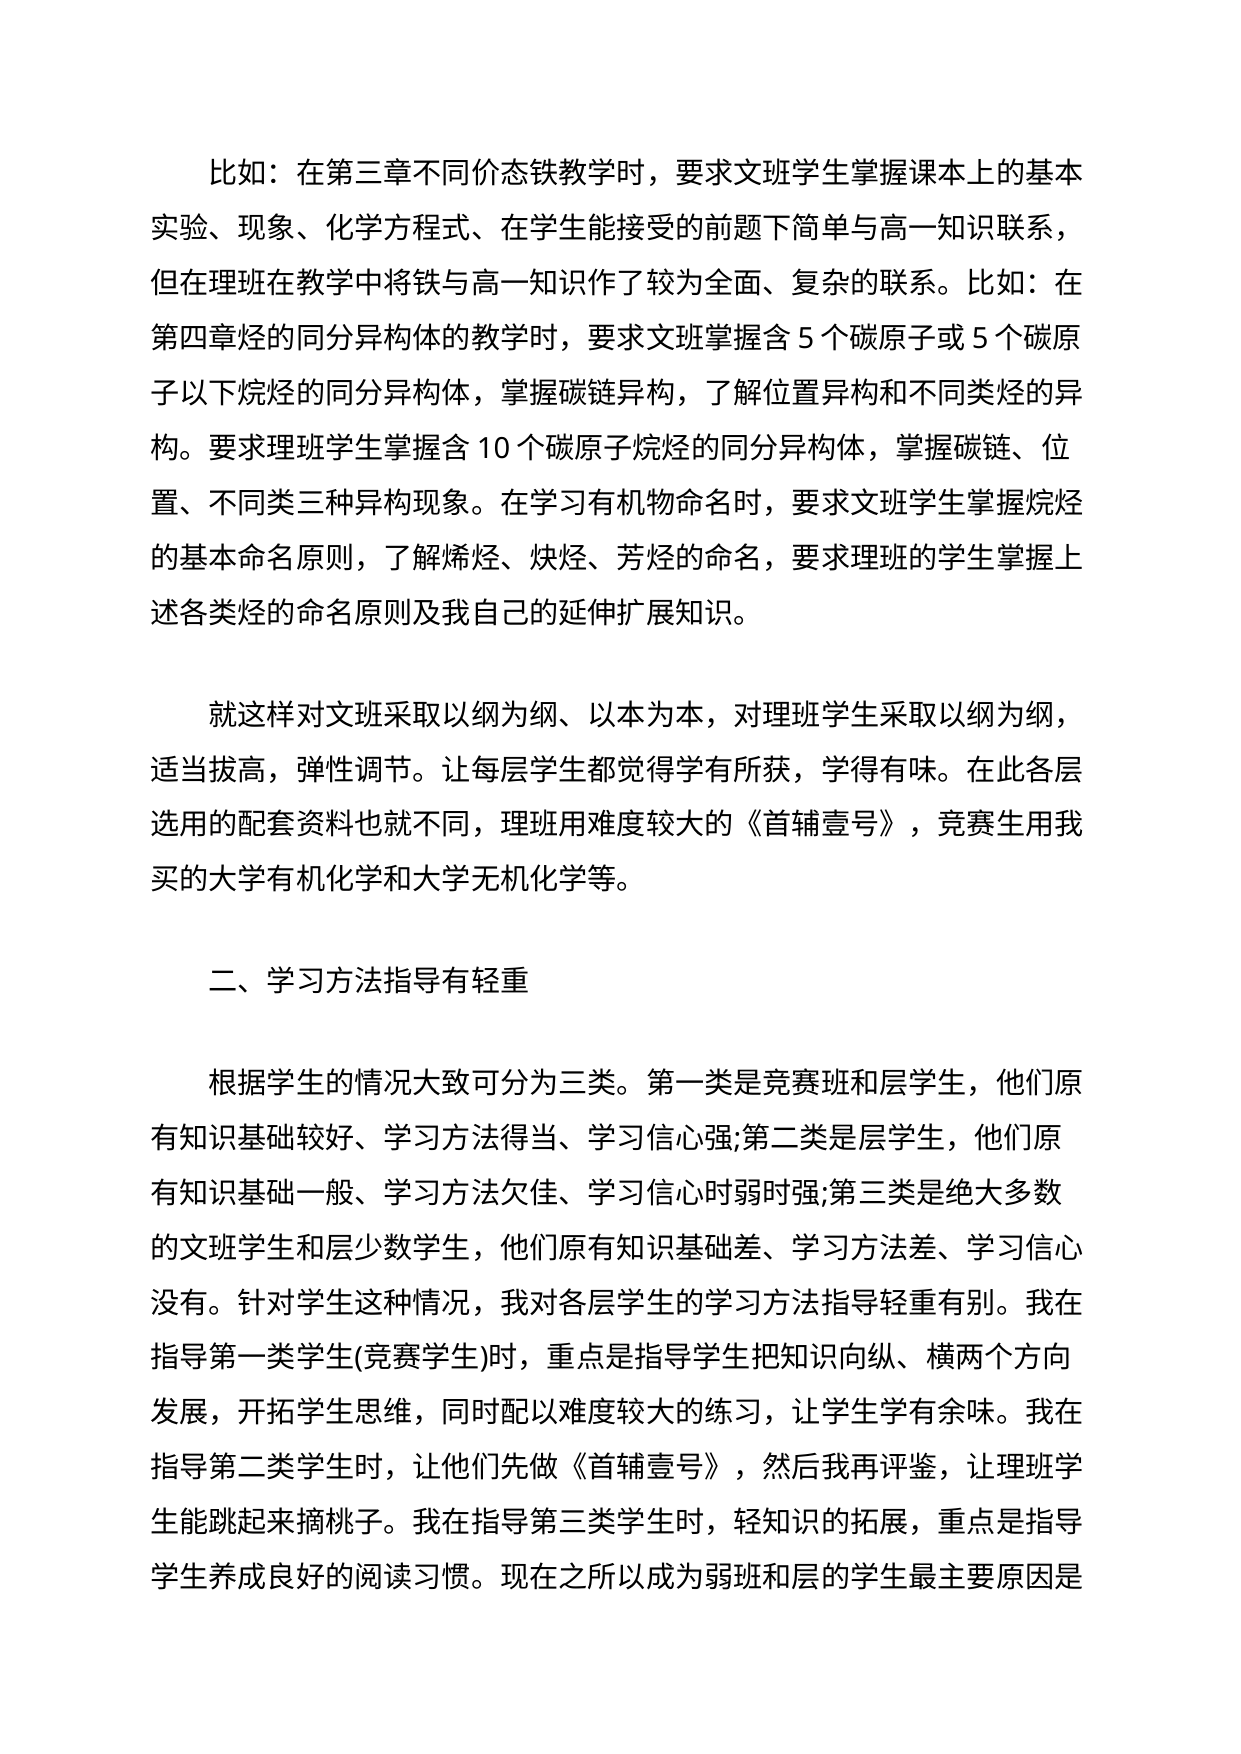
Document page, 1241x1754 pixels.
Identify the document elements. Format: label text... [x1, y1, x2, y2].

text 二、学习方法指导有轻重 [150, 958, 1090, 1000]
text 就这样对文班采取以纲为纲、以本为本，对理班学生采取以纲为纲，适当拔高，弹性调节。让每层学生都觉得学有所获，学得有味。在此各层选用的配套资料也就不同，理班用难度较大的《首辅壹号》，竞赛生用我买的大学有机化学和大学无机化学等。 [150, 691, 1090, 898]
text 比如：在第三章不同价态铁教学时，要求文班学生掌握课本上的基本实验、现象、化学方程式、在学生能接受的前题下简单与高一知识联系，但在理班在教学中将铁与高一知识作了较为全面、复杂的联系。比如：在第四章烃的同分异构体的教学时，要求文班掌握含5个碳原子或5个碳原子以下烷烃的同分异构体，掌握碳链异构，了解位置异构和不同类烃的异构。要求理班学生掌握含10个碳原子烷烃的同分异构体，掌握碳链、位置、不同类三种异构现象。在学习有机物命名时，要求文班学生掌握烷烃的基本命名原则，了解烯烃、炔烃、芳烃的命名，要求理班的学生掌握上述各类烃的命名原则及我自己的延伸扩展知识。 [150, 150, 1090, 632]
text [150, 1059, 1090, 1596]
